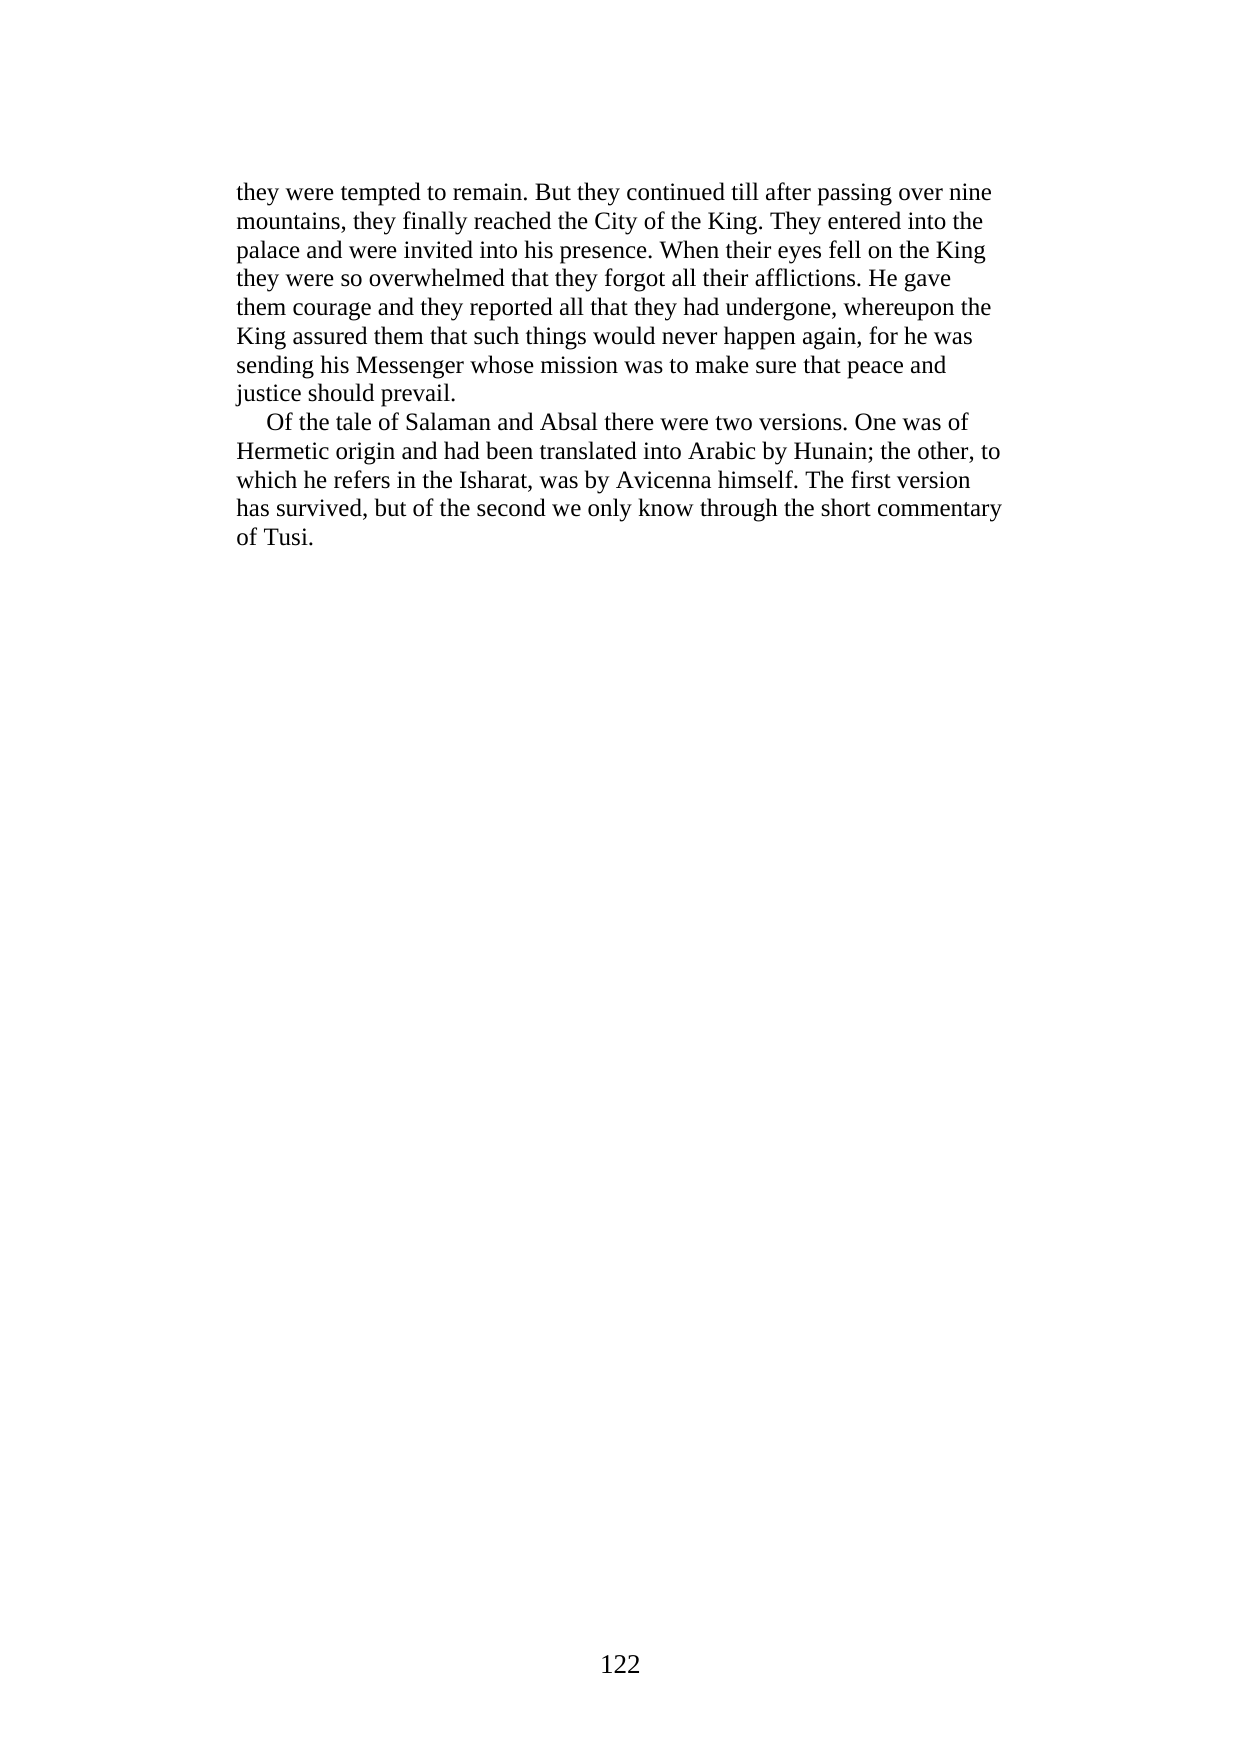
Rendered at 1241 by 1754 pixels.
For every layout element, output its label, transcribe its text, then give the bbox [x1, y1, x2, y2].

text Of the tale of Salaman and Absal there were two versions. One was of Hermetic origin and had been translated into Arabic by Hunain; the other, to which he refers in the Isharat, was by Avicenna himself. The first version has survived, but of the second we only know through the short commentary of Tusi. [236, 407, 1004, 551]
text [236, 177, 1004, 407]
